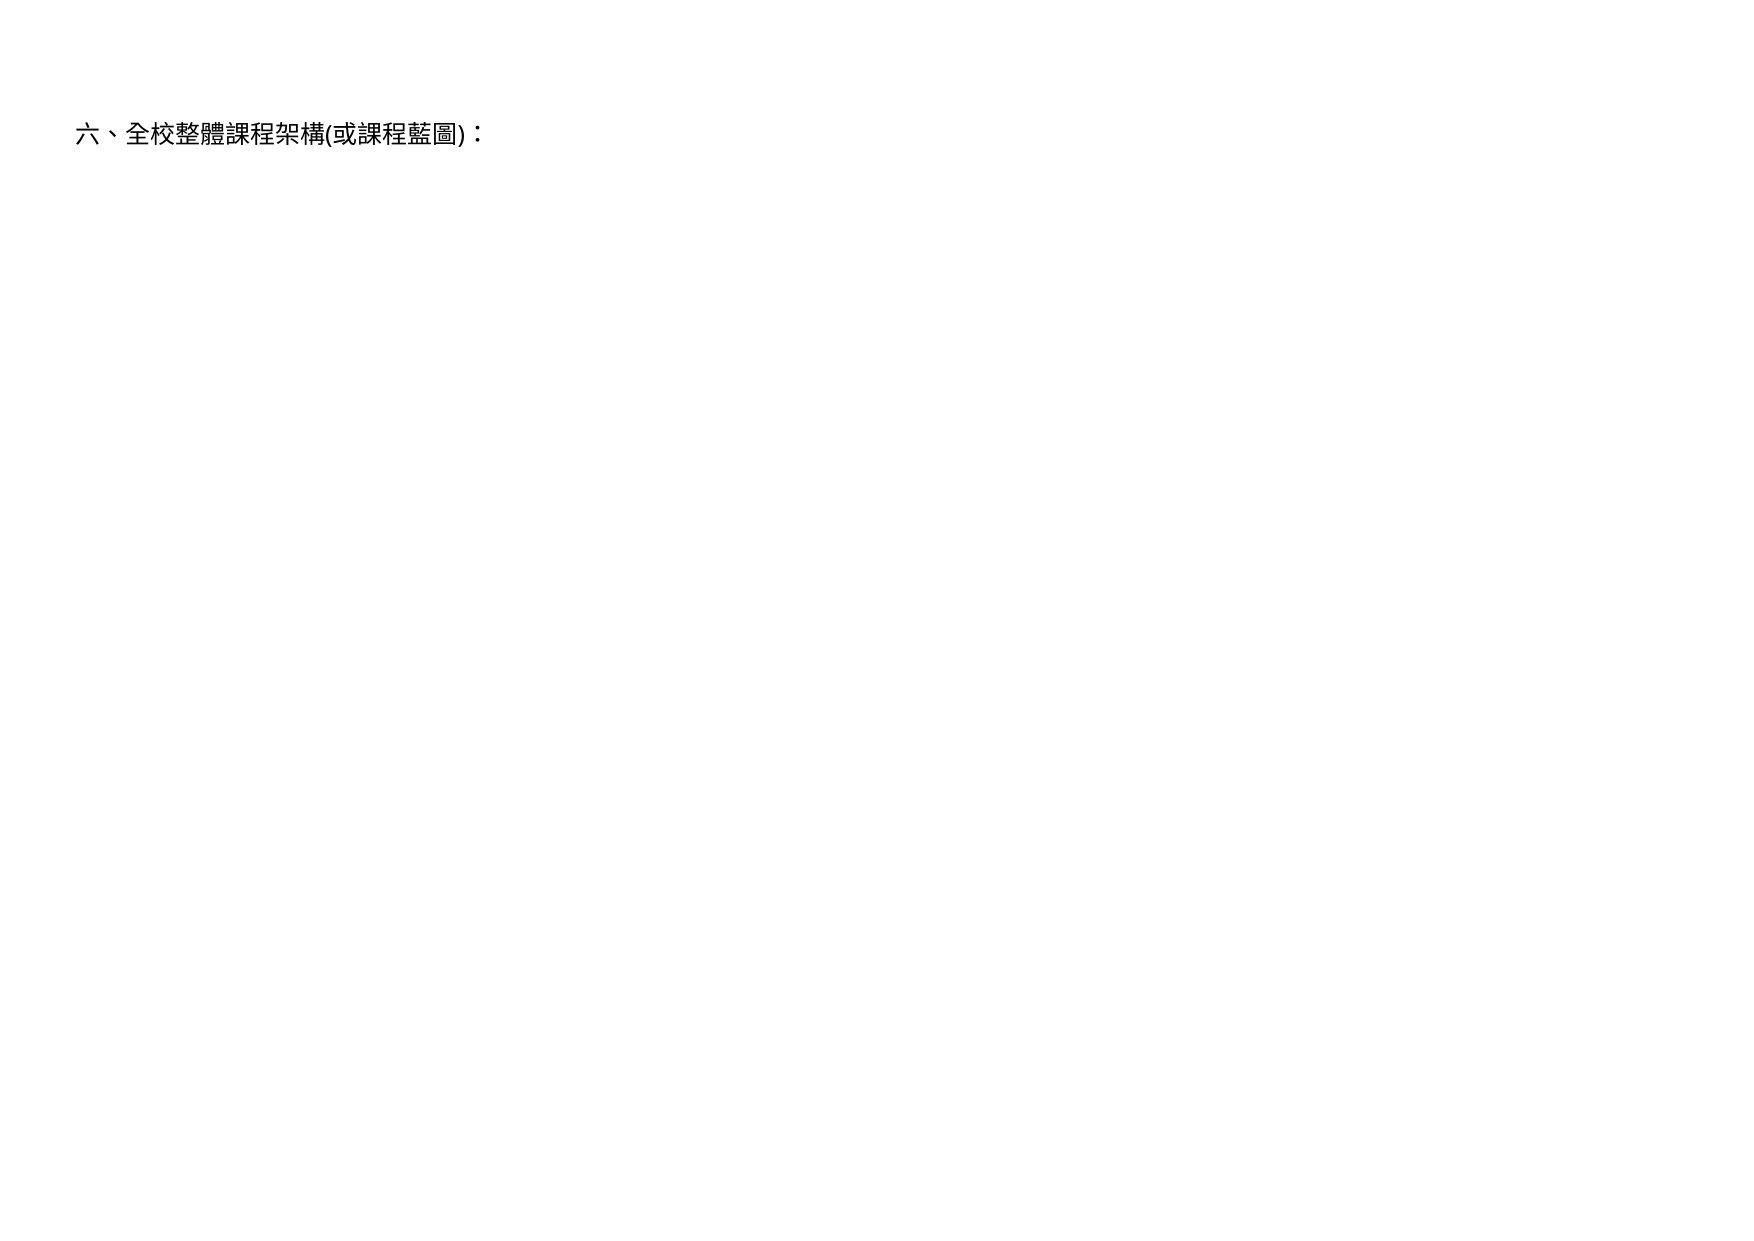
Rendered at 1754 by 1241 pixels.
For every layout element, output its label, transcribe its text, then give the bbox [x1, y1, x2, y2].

text 六、全校整體課程架構(或課程藍圖)： [75, 114, 1679, 151]
